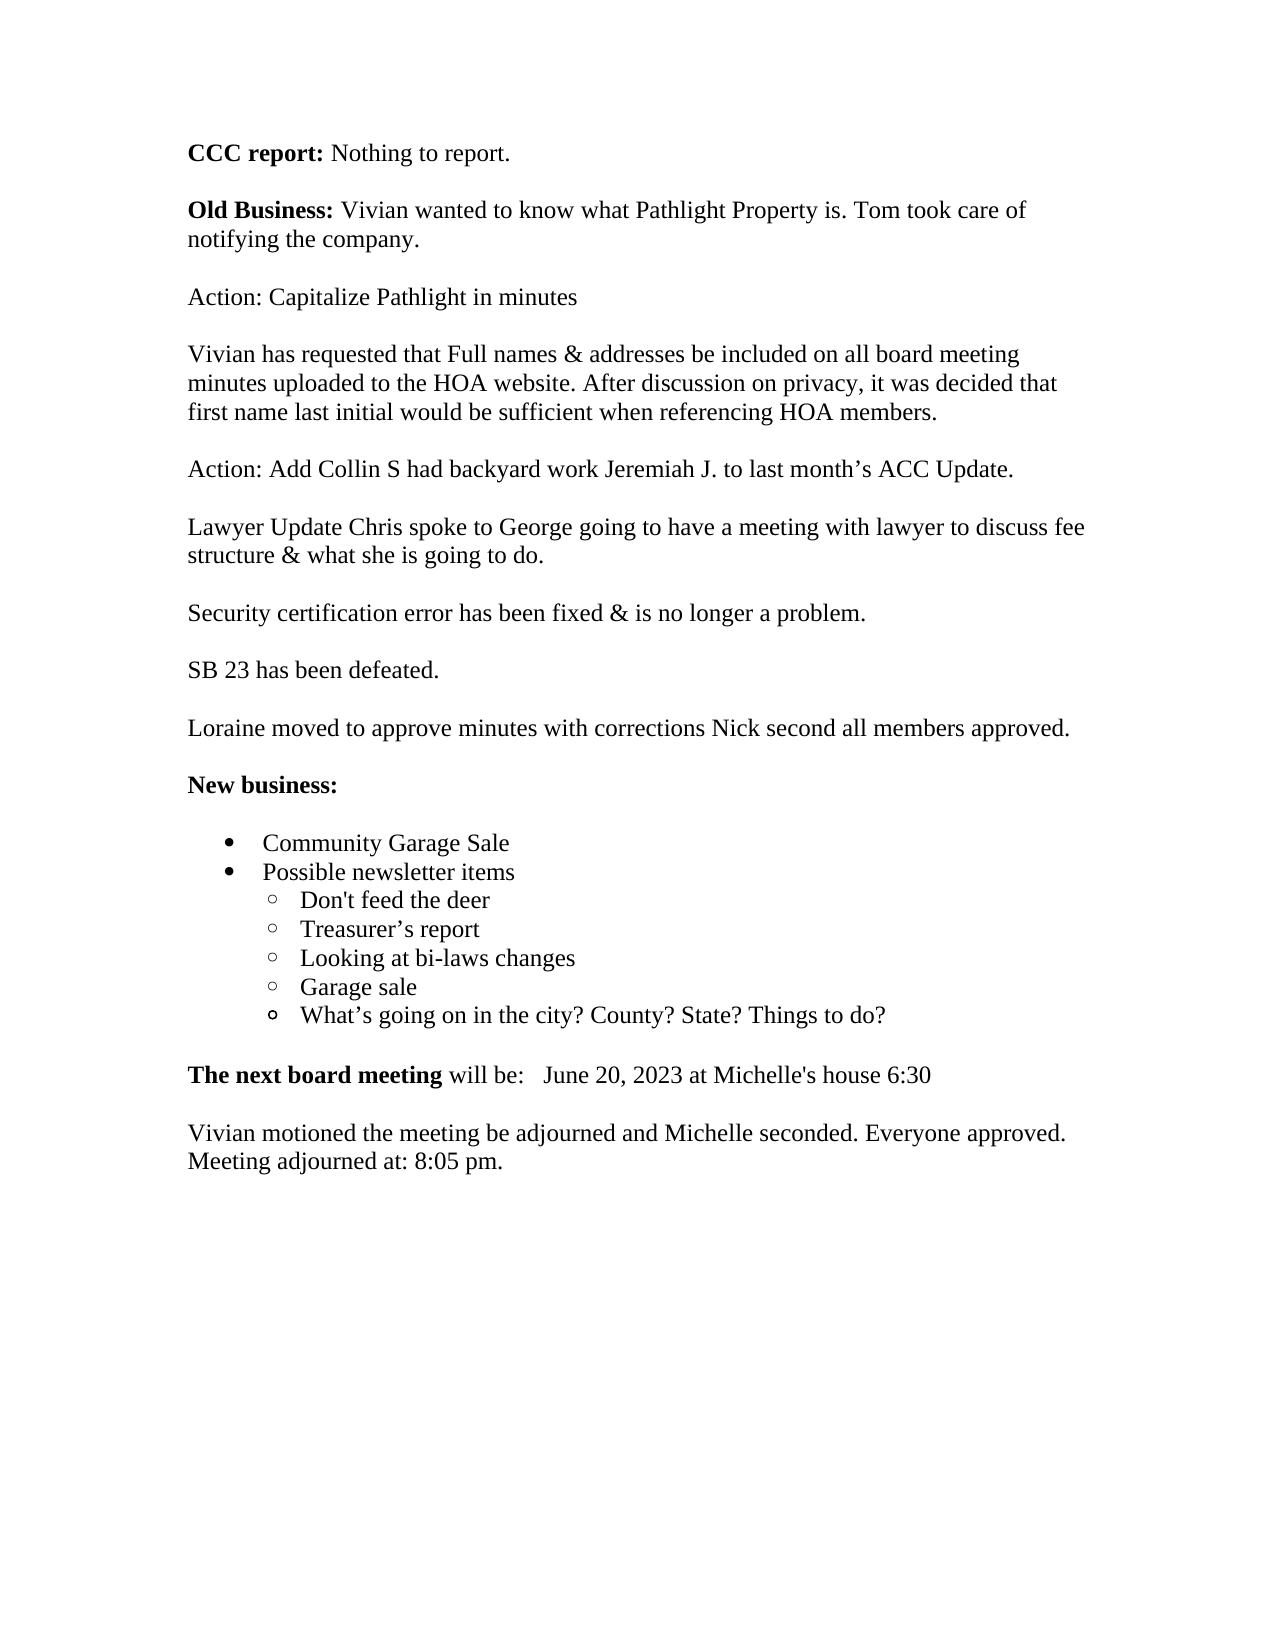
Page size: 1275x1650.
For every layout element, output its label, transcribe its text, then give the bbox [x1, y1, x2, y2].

text Loraine moved to approve minutes with corrections Nick second all members approved. [187, 713, 1087, 742]
text Vivian motioned the meeting be adjourned and Michelle seconded. Everyone approved. [187, 1118, 1087, 1146]
text SB 23 has been defeated. [187, 655, 1087, 684]
list Possible newsletter items [225, 857, 1087, 885]
text Lawyer Update Chris spoke to George going to have a meeting with lawyer to discuss fee structure & what she is going to do. [187, 512, 1087, 569]
text Action: Add Collin S had backyard work Jeremiah J. to last month’s ACC Update. [187, 454, 1087, 483]
list Treasurer’s report [262, 914, 1087, 943]
list Garage sale [262, 972, 1087, 1000]
list What’s going on in the city? County? State? Things to do? [262, 1000, 1087, 1029]
list Looking at bi-laws changes [262, 943, 1087, 972]
text Meeting adjourned at: 8:05 pm. [187, 1146, 1087, 1175]
text Old Business: Vivian wanted to know what Pathlight Property is. Tom took care of notifying the company. [187, 195, 1087, 253]
text New business: [187, 770, 1087, 799]
text CCC report: Nothing to report. [187, 138, 1087, 167]
text Vivian has requested that Full names & addresses be included on all board meeting minutes uploaded to the HOA website. After discussion on privacy, it was decided that first name last initial would be sufficient when referencing HOA members. [187, 339, 1087, 425]
text Security certification error has been fixed & is no longer a problem. [187, 598, 1087, 627]
list Don't feed the deer [262, 885, 1087, 914]
list Community Garage Sale [225, 828, 1087, 857]
text The next board meeting will be: June 20, 2023 at Michelle's house 6:30 [187, 1060, 1087, 1118]
text Action: Capitalize Pathlight in minutes [187, 282, 1087, 310]
